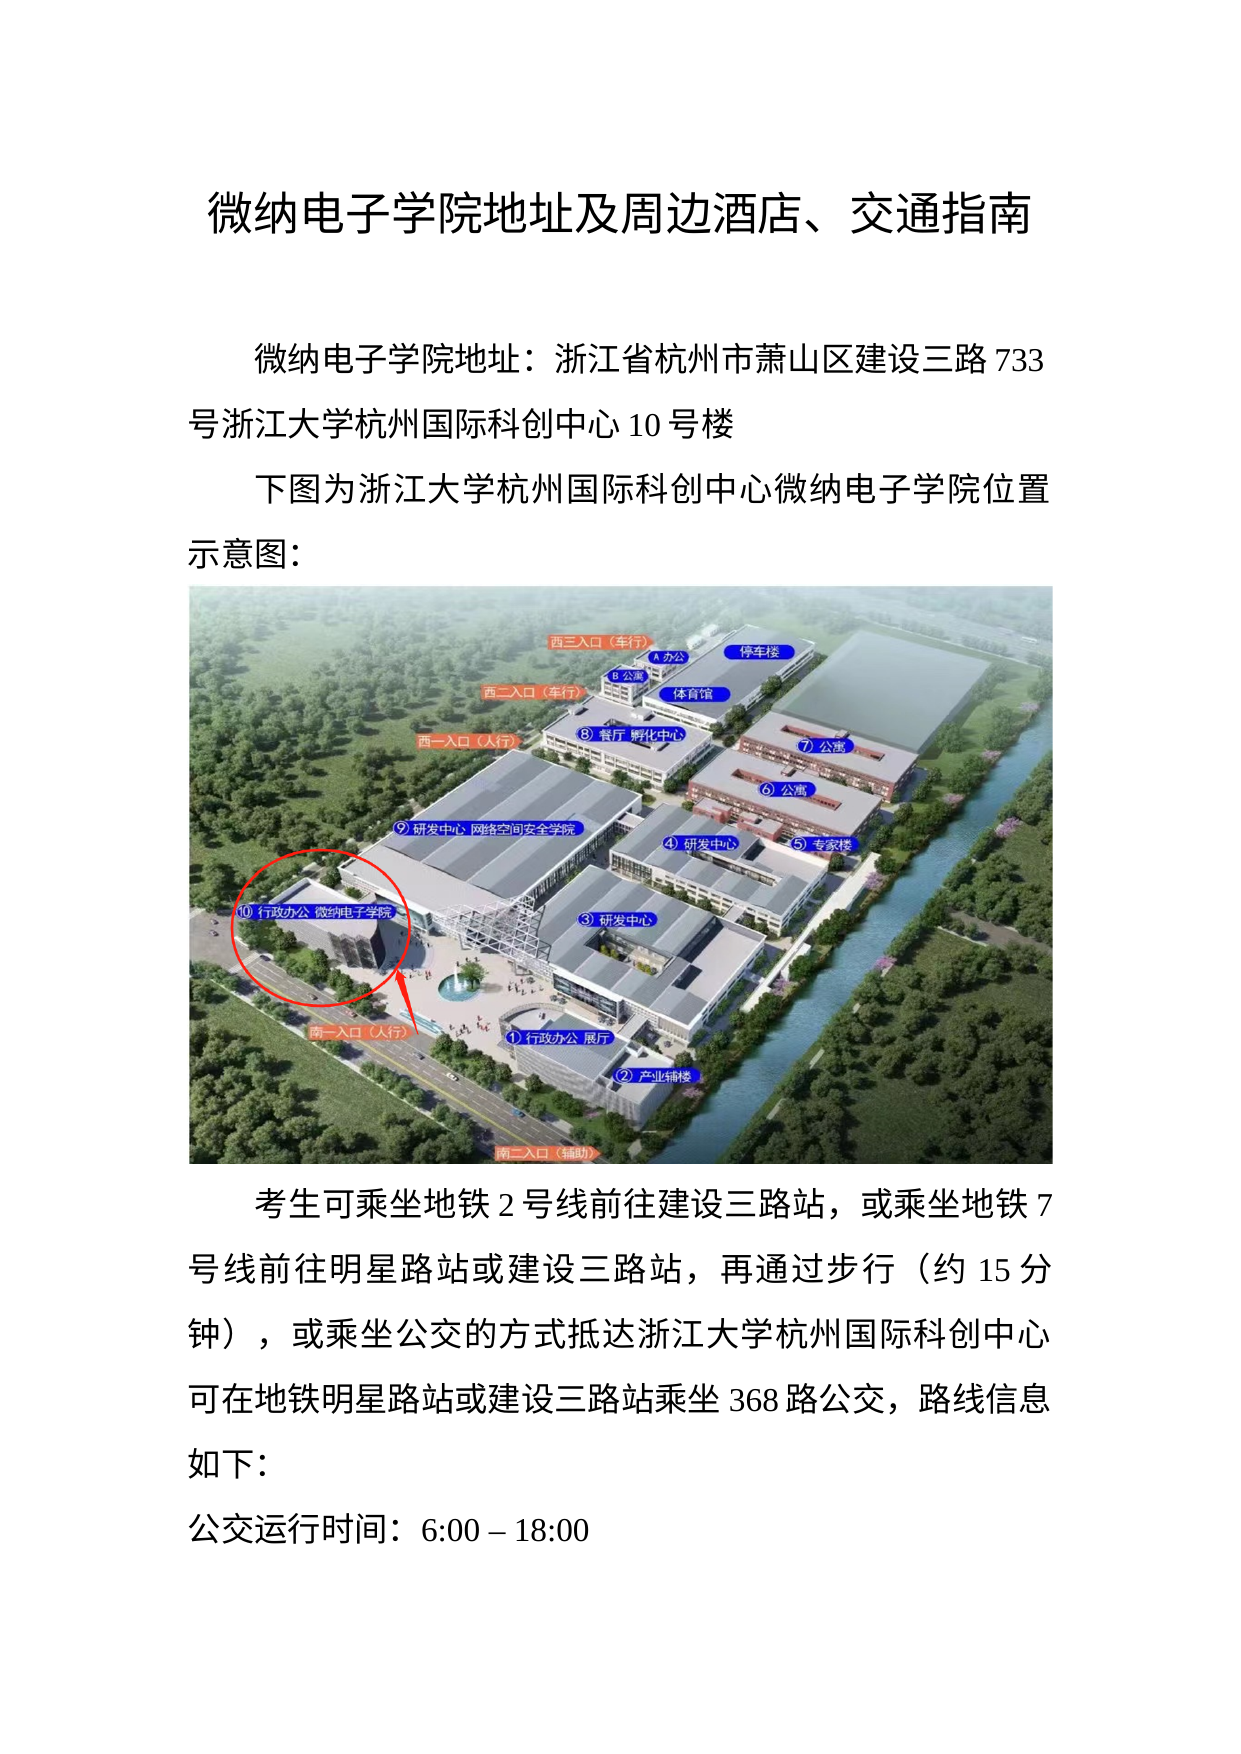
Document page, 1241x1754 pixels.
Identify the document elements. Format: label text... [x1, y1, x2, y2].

text 下图为浙江大学杭州国际科创中心微纳电子学院位置示意图： [187, 454, 1053, 584]
text 微纳电子学院地址：浙江省杭州市萧山区建设三路733号浙江大学杭州国际科创中心10号楼 [187, 324, 1053, 454]
text 微纳电子学院地址及周边酒店、交通指南 [187, 162, 1053, 259]
text 公交运行时间：6:00 – 18:00 [187, 1494, 1053, 1559]
picture [187, 584, 1053, 1164]
text 考生可乘坐地铁2号线前往建设三路站，或乘坐地铁7号线前往明星路站或建设三路站，再通过步行（约15分钟），或乘坐公交的方式抵达浙江大学杭州国际科创中心。可在地铁明星路站或建设三路站乘坐368路公交，路线信息如下： [187, 1169, 1053, 1494]
